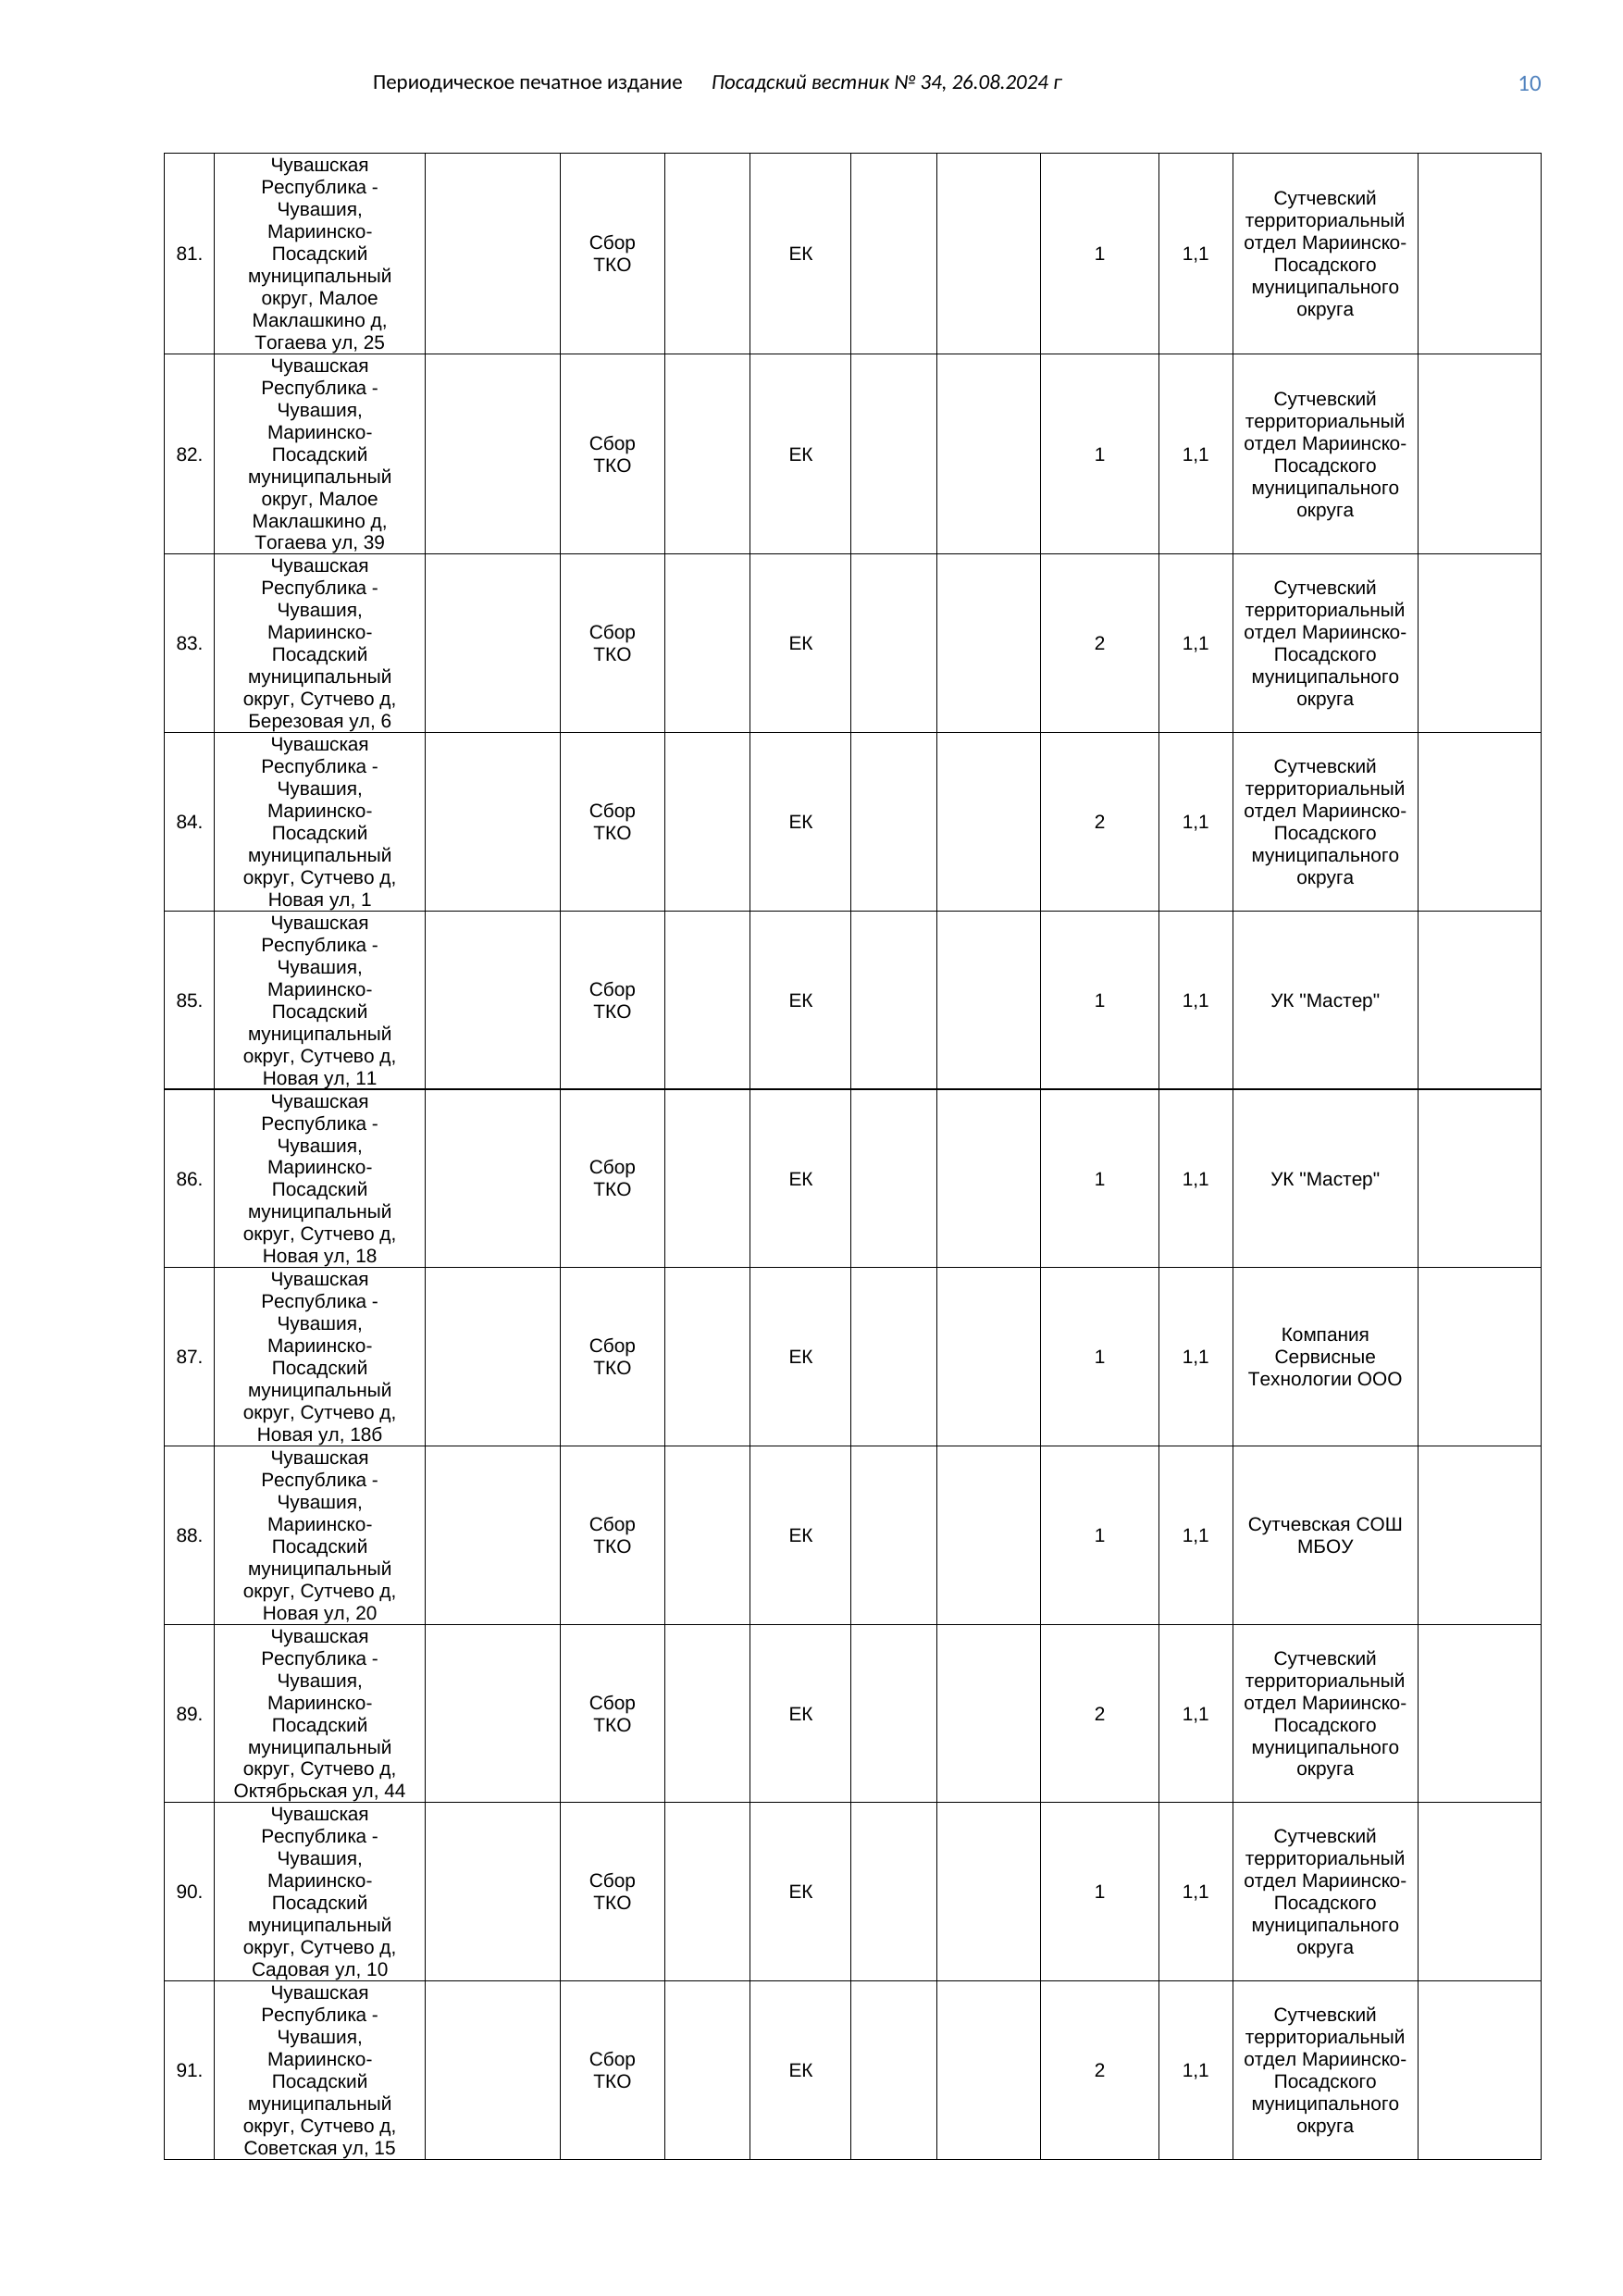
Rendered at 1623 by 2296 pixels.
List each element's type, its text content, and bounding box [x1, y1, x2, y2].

table_cell [1419, 1625, 1541, 1802]
table_cell [937, 1625, 1040, 1802]
table_cell 1,1 [1159, 912, 1233, 1088]
table_cell [426, 1090, 560, 1267]
table_cell [937, 912, 1040, 1088]
table_cell [1419, 912, 1541, 1088]
table_cell ЕК [750, 1625, 850, 1802]
table_cell [937, 554, 1040, 732]
table_cell [426, 733, 560, 911]
table_cell [426, 912, 560, 1088]
table_cell [1419, 354, 1541, 553]
table_cell [1419, 733, 1541, 911]
table_cell Сбор ТКО [561, 554, 664, 732]
table_cell [1419, 154, 1541, 354]
table_cell Сутчевский территориальный отдел Мариинско-Посадского муниципального округа [1233, 1803, 1418, 1980]
table_cell [665, 1446, 750, 1623]
table_cell [426, 1981, 560, 2159]
table_cell 88. [165, 1446, 214, 1623]
table_cell [426, 1446, 560, 1623]
table_cell [937, 154, 1040, 354]
table_cell Сутчевская СОШ МБОУ [1233, 1446, 1418, 1623]
table_cell Сбор ТКО [561, 733, 664, 911]
table_cell [426, 554, 560, 732]
table_cell [937, 1090, 1040, 1267]
table_cell [937, 1446, 1040, 1623]
table_cell [665, 1268, 750, 1446]
table_cell Компания Сервисные Технологии ООО [1233, 1268, 1418, 1446]
table_cell 84. [165, 733, 214, 911]
table_cell [851, 1625, 936, 1802]
table_cell 1,1 [1159, 154, 1233, 354]
table_cell [426, 1268, 560, 1446]
table_cell [665, 1803, 750, 1980]
table_cell 2 [1041, 554, 1158, 732]
table_cell ЕК [750, 154, 850, 354]
table_cell [1419, 1268, 1541, 1446]
table_cell [665, 354, 750, 553]
table_cell [937, 733, 1040, 911]
table_cell Сутчевский территориальный отдел Мариинско-Посадского муниципального округа [1233, 554, 1418, 732]
table_cell 87. [165, 1268, 214, 1446]
table_cell 82. [165, 354, 214, 553]
table_cell [426, 1803, 560, 1980]
table_cell ЕК [750, 354, 850, 553]
table_cell 2 [1041, 1625, 1158, 1802]
table_cell 1,1 [1159, 1625, 1233, 1802]
table_cell 89. [165, 1625, 214, 1802]
table_cell Чувашская Республика - Чувашия, Мариинско-Посадский муниципальный округ, Малое Маклашкино д, Тогаева ул, 25 [215, 154, 425, 354]
table_cell [851, 1803, 936, 1980]
table_cell 83. [165, 554, 214, 732]
table_cell [1419, 1446, 1541, 1623]
table_cell 1,1 [1159, 1268, 1233, 1446]
table_cell [1419, 554, 1541, 732]
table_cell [1233, 154, 1418, 354]
table_cell Чувашская Республика - Чувашия, Мариинско-Посадский муниципальный округ, Сутчево д, Советская ул, 15 [215, 1981, 425, 2159]
table_cell Сбор ТКО [561, 154, 664, 354]
table_cell Чувашская Республика - Чувашия, Мариинско-Посадский муниципальный округ, Сутчево д, Октябрьская ул, 44 [215, 1625, 425, 1802]
table_cell [851, 1981, 936, 2159]
table_cell [665, 154, 750, 354]
table_cell 1,1 [1159, 1446, 1233, 1623]
table_cell Сутчевский территориальный отдел Мариинско-Посадского муниципального округа [1233, 354, 1418, 553]
table_cell Чувашская Республика - Чувашия, Мариинско-Посадский муниципальный округ, Сутчево д, Березовая ул, 6 [215, 554, 425, 732]
table_cell ЕК [750, 1090, 850, 1267]
table_cell [665, 1625, 750, 1802]
table_cell Сбор ТКО [561, 354, 664, 553]
table_cell [851, 354, 936, 553]
table_cell ЕК [750, 1268, 850, 1446]
table_cell ЕК [750, 733, 850, 911]
table_cell Сутчевский территориальный отдел Мариинско-Посадского муниципального округа [1233, 733, 1418, 911]
table_cell УК "Мастер" [1233, 912, 1418, 1088]
table_cell Сбор ТКО [561, 1446, 664, 1623]
table_cell Чувашская Республика - Чувашия, Мариинско-Посадский муниципальный округ, Сутчево д, Садовая ул, 10 [215, 1803, 425, 1980]
table_cell 1 [1041, 354, 1158, 553]
table_cell 1,1 [1159, 1803, 1233, 1980]
table_cell [1419, 1981, 1541, 2159]
table_cell ЕК [750, 912, 850, 1088]
table_cell ЕК [750, 1446, 850, 1623]
table_cell Чувашская Республика - Чувашия, Мариинско-Посадский муниципальный округ, Сутчево д, Новая ул, 18б [215, 1268, 425, 1446]
table_cell [1419, 1803, 1541, 1980]
table_cell [665, 1090, 750, 1267]
table_cell [851, 1090, 936, 1267]
table_cell ЕК [750, 1803, 850, 1980]
table_cell [1419, 1090, 1541, 1267]
table_cell 1 [1041, 1090, 1158, 1267]
table_cell [665, 1981, 750, 2159]
table_cell [426, 1625, 560, 1802]
table_cell [665, 733, 750, 911]
table_cell [851, 1446, 936, 1623]
table_cell Чувашская Республика - Чувашия, Мариинско-Посадский муниципальный округ, Малое Маклашкино д, Тогаева ул, 39 [215, 354, 425, 553]
table_cell 2 [1041, 1981, 1158, 2159]
table_cell [851, 1268, 936, 1446]
table_cell 90. [165, 1803, 214, 1980]
table_cell Сутчевский территориальный отдел Мариинско-Посадского муниципального округа [1233, 1625, 1418, 1802]
table_cell 1 [1041, 154, 1158, 354]
table_cell [851, 554, 936, 732]
table_cell Чувашская Республика - Чувашия, Мариинско-Посадский муниципальный округ, Сутчево д, Новая ул, 1 [215, 733, 425, 911]
table_cell [937, 1268, 1040, 1446]
table_cell 1,1 [1159, 1090, 1233, 1267]
table_cell 2 [1041, 733, 1158, 911]
table_cell ЕК [750, 1981, 850, 2159]
table_cell Чувашская Республика - Чувашия, Мариинско-Посадский муниципальный округ, Сутчево д, Новая ул, 18 [215, 1090, 425, 1267]
table_cell 1 [1041, 1268, 1158, 1446]
table_cell [937, 1981, 1040, 2159]
table_cell 1 [1041, 1803, 1158, 1980]
table_cell [665, 554, 750, 732]
table_cell [851, 912, 936, 1088]
table_cell УК "Мастер" [1233, 1090, 1418, 1267]
table_cell [426, 354, 560, 553]
table_cell Сбор ТКО [561, 1803, 664, 1980]
table_cell 1 [1041, 1446, 1158, 1623]
table_cell [851, 154, 936, 354]
table_cell 81. [165, 154, 214, 354]
table_cell 1,1 [1159, 1981, 1233, 2159]
table_cell 1,1 [1159, 554, 1233, 732]
table_cell 1,1 [1159, 354, 1233, 553]
table_cell [851, 733, 936, 911]
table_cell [1233, 1981, 1418, 2159]
table_cell Чувашская Республика - Чувашия, Мариинско-Посадский муниципальный округ, Сутчево д, Новая ул, 20 [215, 1446, 425, 1623]
table_cell [426, 154, 560, 354]
table_cell Сбор ТКО [561, 1625, 664, 1802]
table_cell 86. [165, 1090, 214, 1267]
table_cell 1,1 [1159, 733, 1233, 911]
table_cell 1 [1041, 912, 1158, 1088]
table_cell Сбор ТКО [561, 912, 664, 1088]
table_cell [665, 912, 750, 1088]
table_cell Сбор ТКО [561, 1090, 664, 1267]
table_cell Чувашская Республика - Чувашия, Мариинско-Посадский муниципальный округ, Сутчево д, Новая ул, 11 [215, 912, 425, 1088]
table_cell [937, 1803, 1040, 1980]
table_cell ЕК [750, 554, 850, 732]
table_cell 91. [165, 1981, 214, 2159]
table_cell [937, 354, 1040, 553]
table_cell 85. [165, 912, 214, 1088]
table_cell Сбор ТКО [561, 1268, 664, 1446]
table_cell Сбор ТКО [561, 1981, 664, 2159]
